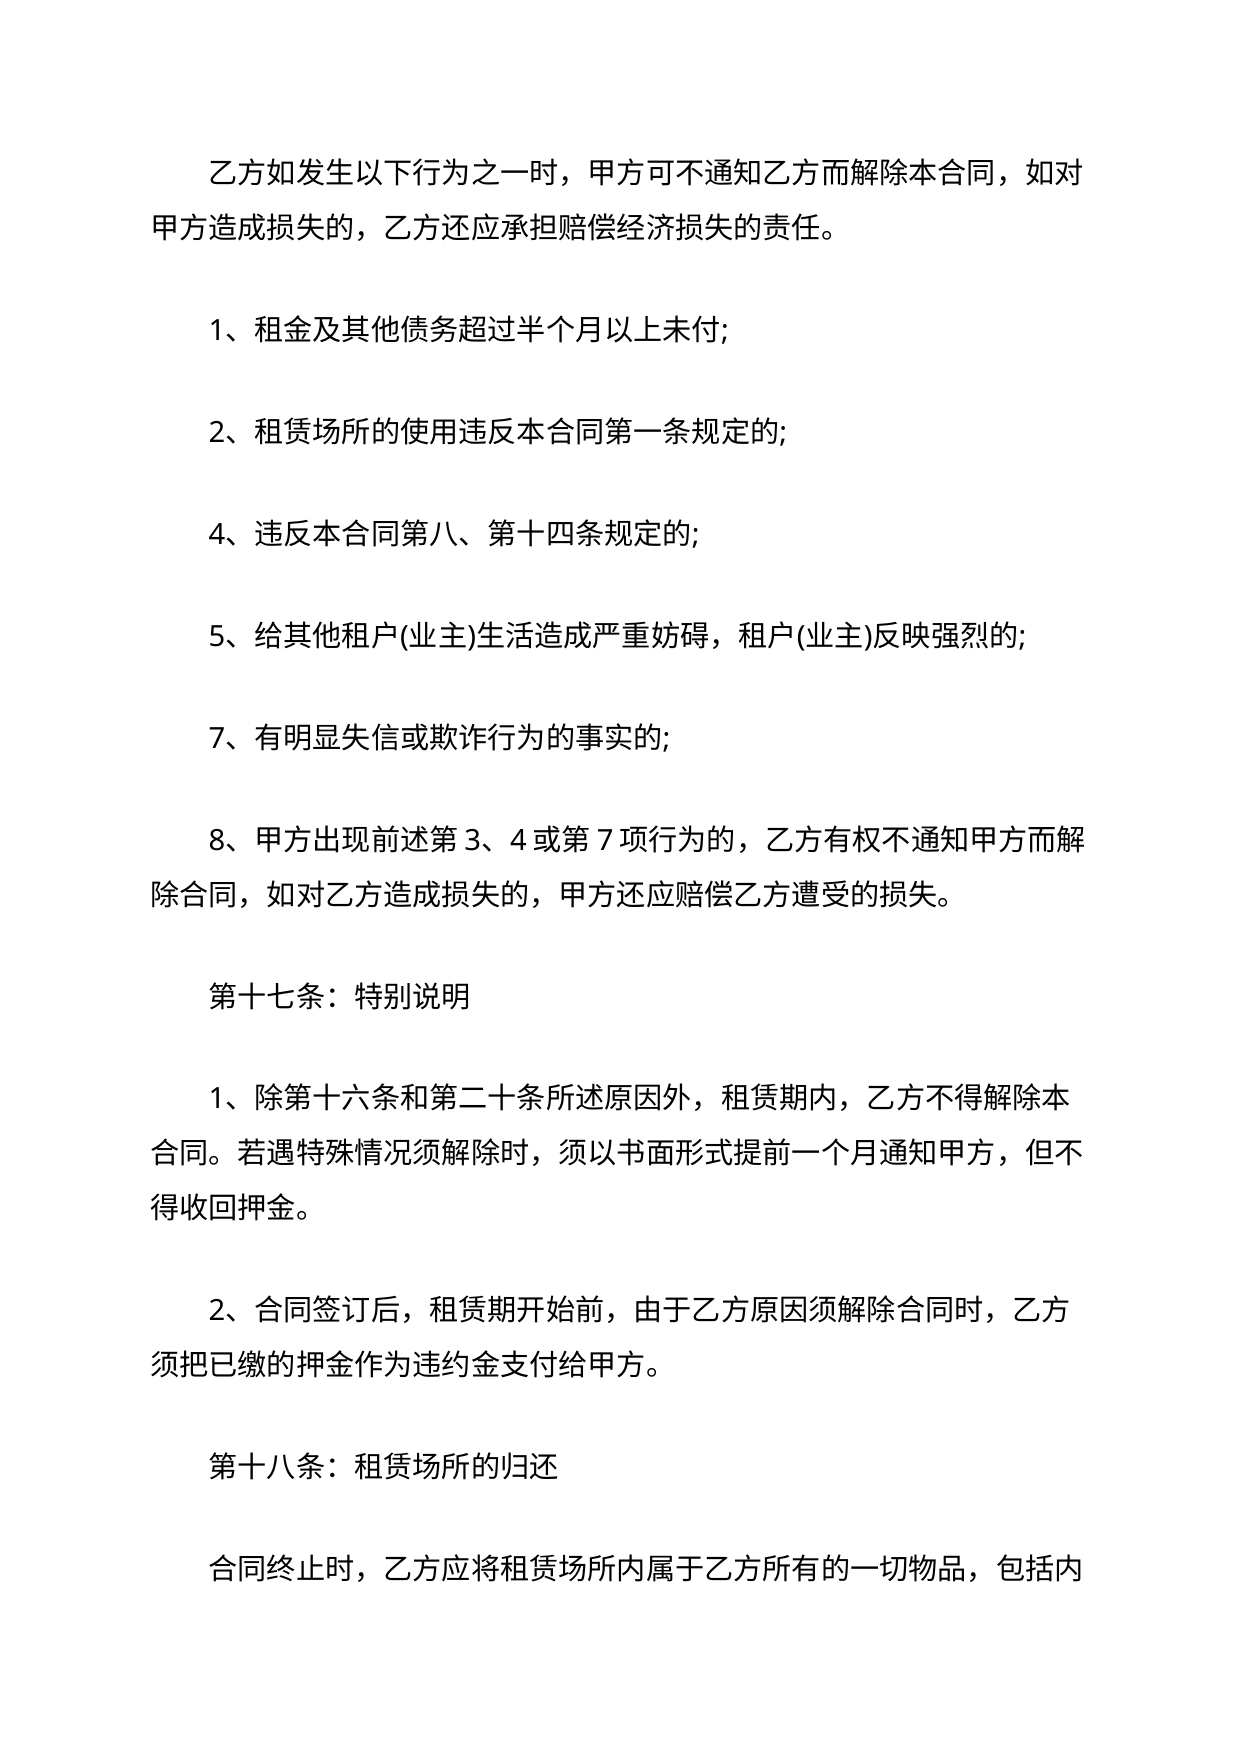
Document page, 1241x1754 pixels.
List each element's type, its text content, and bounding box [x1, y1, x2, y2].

text 8、甲方出现前述第3、4或第7项行为的，乙方有权不通知甲方而解除合同，如对乙方造成损失的，甲方还应赔偿乙方遭受的损失。 [150, 817, 1090, 914]
text 7、有明显失信或欺诈行为的事实的; [150, 714, 1090, 757]
text 1、租金及其他债务超过半个月以上未付; [150, 307, 1090, 349]
text 5、给其他租户(业主)生活造成严重妨碍，租户(业主)反映强烈的; [150, 613, 1090, 655]
text 1、除第十六条和第二十条所述原因外，租赁期内，乙方不得解除本合同。若遇特殊情况须解除时，须以书面形式提前一个月通知甲方，但不得收回押金。 [150, 1075, 1090, 1227]
text 4、违反本合同第八、第十四条规定的; [150, 511, 1090, 553]
text 第十八条：租赁场所的归还 [150, 1443, 1090, 1486]
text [150, 1545, 1090, 1588]
text 第十七条：特别说明 [150, 973, 1090, 1016]
text 乙方如发生以下行为之一时，甲方可不通知乙方而解除本合同，如对甲方造成损失的，乙方还应承担赔偿经济损失的责任。 [150, 150, 1090, 247]
text 2、租赁场所的使用违反本合同第一条规定的; [150, 409, 1090, 451]
text 2、合同签订后，租赁期开始前，由于乙方原因须解除合同时，乙方须把已缴的押金作为违约金支付给甲方。 [150, 1287, 1090, 1384]
